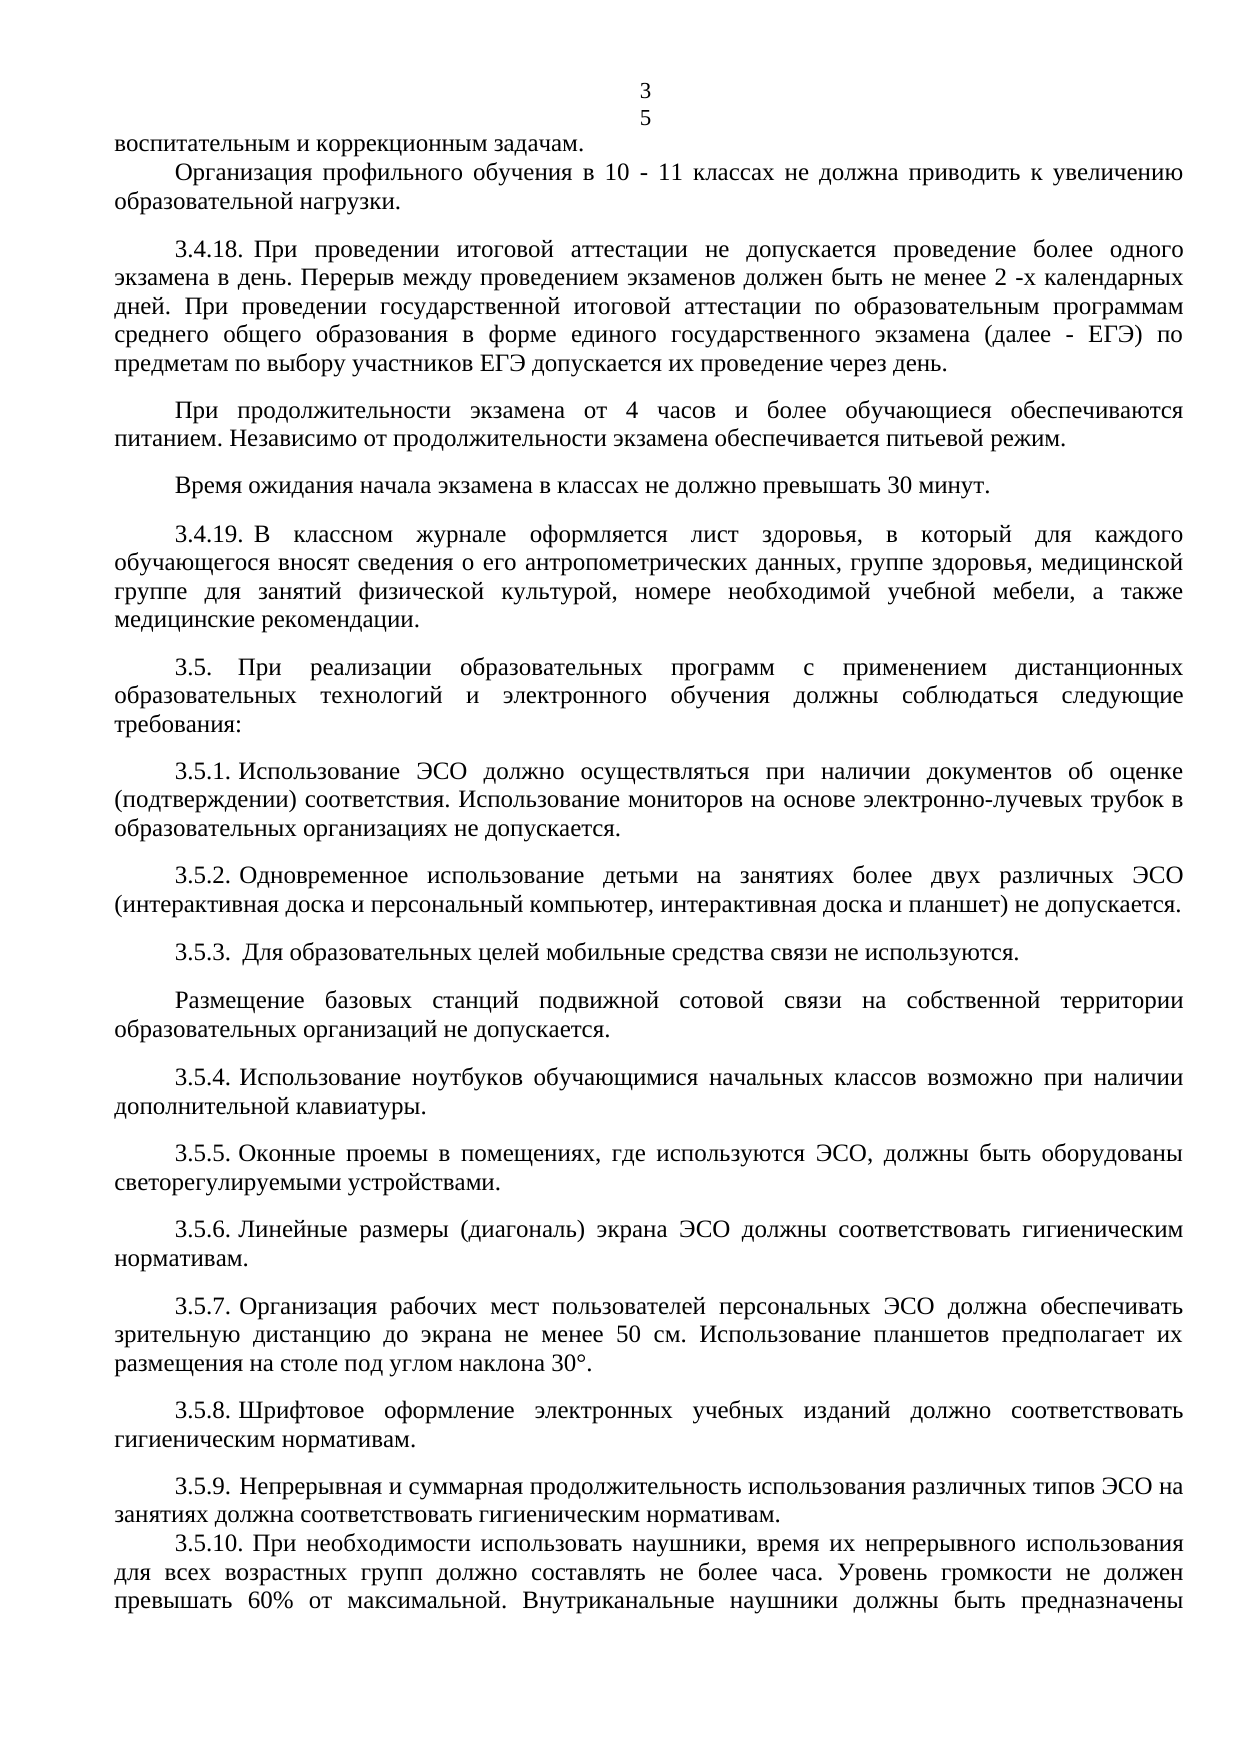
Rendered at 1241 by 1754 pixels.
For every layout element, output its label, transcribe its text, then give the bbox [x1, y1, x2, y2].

list При реализации образовательных программ с применением дистанционных образовательных технологий и электронного обучения должны соблюдаться следующие требования: [114, 652, 1184, 738]
list Шрифтовое оформление электронных учебных изданий должно соответствовать гигиеническим нормативам. [114, 1396, 1184, 1453]
text Организация профильного обучения в 10 - 11 классах не должна приводить к увеличению образовательной нагрузки. [114, 157, 1184, 215]
text При продолжительности экзамена от 4 часов и более обучающиеся обеспечиваются питанием. Независимо от продолжительности экзамена обеспечивается питьевой режим. [114, 396, 1184, 452]
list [114, 1528, 1184, 1614]
text Размещение базовых станций подвижной сотовой связи на собственной территории образовательных организаций не допускается. [114, 986, 1184, 1044]
list Для образовательных целей мобильные средства связи не используются. [114, 940, 1184, 965]
text Время ожидания начала экзамена в классах не должно превышать 30 минут. [114, 473, 1184, 498]
list Организация рабочих мест пользователей персональных ЭСО должна обеспечивать зрительную дистанцию до экрана не менее 50 см. Использование планшетов предполагает их размещения на столе под углом наклона 30°. [114, 1291, 1184, 1377]
list При проведении итоговой аттестации не допускается проведение более одного экзамена в день. Перерыв между проведением экзаменов должен быть не менее 2 -х календарных дней. При проведении государственной итоговой аттестации по образовательным программам среднего общего образования в форме единого государственного экзамена (далее - ЕГЭ) по предметам по выбору участников ЕГЭ допускается их проведение через день. [114, 234, 1184, 377]
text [114, 128, 1184, 157]
list В классном журнале оформляется лист здоровья, в который для каждого обучающегося вносят сведения о его антропометрических данных, группе здоровья, медицинской группе для занятий физической культурой, номере необходимой учебной мебели, а также медицинские рекомендации. [114, 519, 1184, 633]
list Линейные размеры (диагональ) экрана ЭСО должны соответствовать гигиеническим нормативам. [114, 1214, 1184, 1272]
list Оконные проемы в помещениях, где используются ЭСО, должны быть оборудованы светорегулируемыми устройствами. [114, 1139, 1184, 1196]
list Непрерывная и суммарная продолжительность использования различных типов ЭСО на занятиях должна соответствовать гигиеническим нормативам. [114, 1471, 1184, 1528]
list Использование ЭСО должно осуществляться при наличии документов об оценке (подтверждении) соответствия. Использование мониторов на основе электронно-лучевых трубок в образовательных организациях не допускается. [114, 756, 1184, 842]
list Использование ноутбуков обучающимися начальных классов возможно при наличии дополнительной клавиатуры. [114, 1063, 1184, 1120]
list Одновременное использование детьми на занятиях более двух различных ЭСО (интерактивная доска и персональный компьютер, интерактивная доска и планшет) не допускается. [114, 860, 1184, 918]
